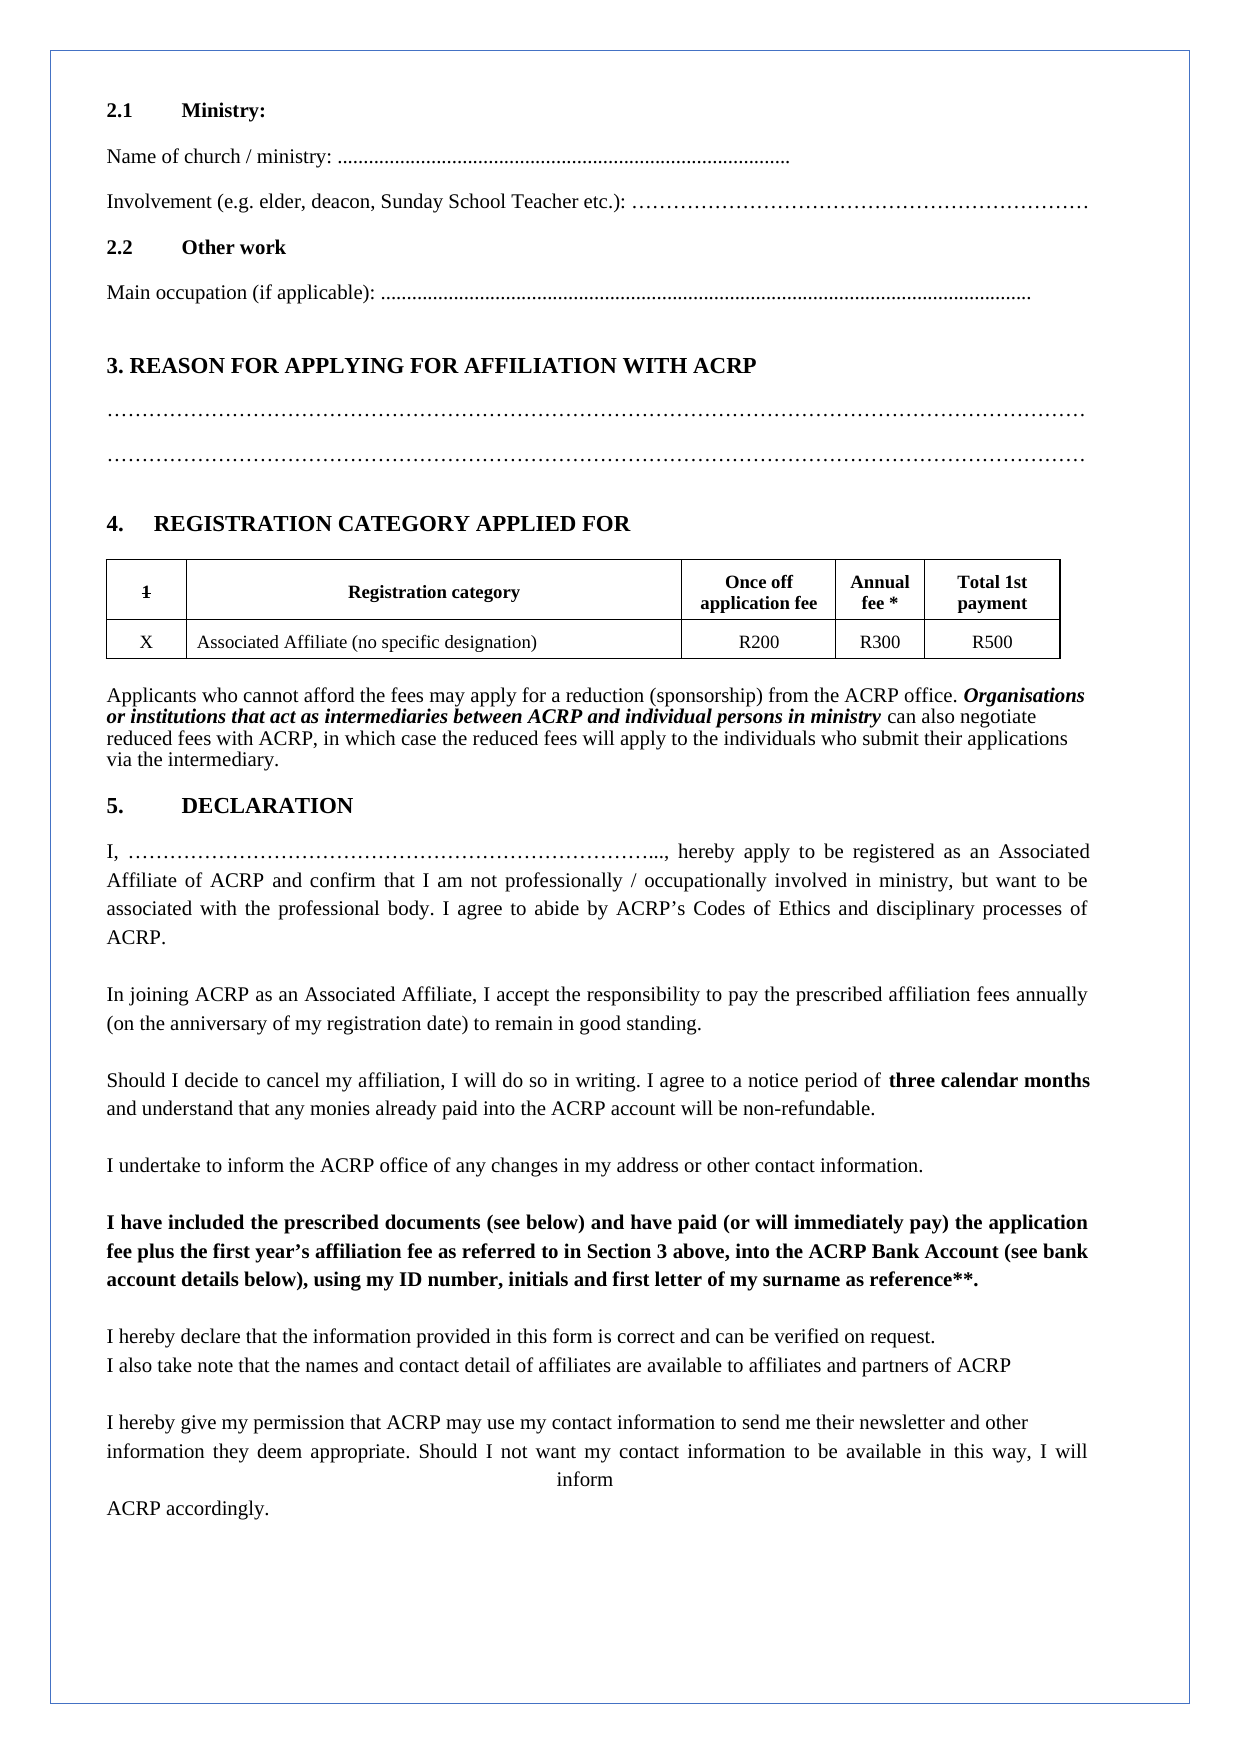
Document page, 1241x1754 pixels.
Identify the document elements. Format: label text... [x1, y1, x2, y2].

text I hereby declare that the information provided in this form is correct and can be verified on request. [106, 1324, 1090, 1348]
table_cell R300 [836, 620, 924, 658]
table_cell R200 [682, 620, 835, 658]
text 4. REGISTRATION CATEGORY APPLIED FOR [106, 512, 1090, 536]
table_cell X [107, 620, 186, 658]
table_header Registration category [187, 560, 681, 619]
text I undertake to inform the ACRP office of any changes in my address or other contact information. [106, 1153, 1090, 1177]
text 2.1 Ministry: [106, 101, 1090, 122]
table_cell Associated Affiliate (no specific designation) [187, 620, 681, 658]
text 3. REASON FOR APPLYING FOR AFFILIATION WITH ACRP [106, 354, 1090, 378]
table_header Total 1st payment [925, 560, 1059, 619]
text Applicants who cannot afford the fees may apply for a reduction (sponsorship) from the ACRP office. Organisations or institutions that act as intermediaries between ACRP and individual persons in ministry can also negotiate reduced fees with ACRP, in which case the reduced fees will apply to the individuals who submit their applications via the intermediary. [106, 685, 1090, 771]
text I hereby give my permission that ACRP may use my contact information to send me their newsletter and other [106, 1410, 1090, 1434]
text ACRP accordingly. [106, 1496, 1090, 1520]
table_header Annual fee * [836, 560, 924, 619]
text 2.2 Other work [106, 237, 1090, 258]
text 5. DECLARATION [106, 794, 1090, 818]
text Involvement (e.g. elder, deacon, Sunday School Teacher etc.): ………………………………………………………… [106, 192, 1090, 213]
table_header [107, 560, 186, 619]
text I also take note that the names and contact detail of affiliates are available to affiliates and partners of ACRP [106, 1353, 1090, 1377]
text …………………………………………………………………………………………………………………………… [106, 378, 1090, 421]
table_header Once off application fee [682, 560, 835, 619]
text Should I decide to cancel my affiliation, I will do so in writing. I agree to a notice period of three calendar months and understand that any monies already paid into the ACRP account will be non-refundable. [106, 1068, 1090, 1120]
text I, …………………………………………………………………..., hereby apply to be registered as an Associated Affiliate of ACRP and confirm that I am not professionally / occupationally involved in ministry, but want to be associated with the professional body. I agree to abide by ACRP’s Codes of Ethics and disciplinary processes of ACRP. [106, 839, 1090, 949]
table_cell R500 [925, 620, 1059, 658]
text Main occupation (if applicable): ............................................................................................................................. [106, 282, 1090, 304]
text I have included the prescribed documents (see below) and have paid (or will immediately pay) the application fee plus the first year’s affiliation fee as referred to in Section 3 above, into the ACRP Bank Account (see bank account details below), using my ID number, initials and first letter of my surname as reference**. [106, 1210, 1090, 1291]
text In joining ACRP as an Associated Affiliate, I accept the responsibility to pay the prescribed affiliation fees annually (on the anniversary of my registration date) to remain in good standing. [106, 982, 1090, 1034]
text information they deem appropriate. Should I not want my contact information to be available in this way, I will inform [106, 1439, 1090, 1491]
text Name of church / ministry: ....................................................................................... [106, 146, 1090, 168]
text …………………………………………………………………………………………………………………………… [106, 444, 1090, 465]
